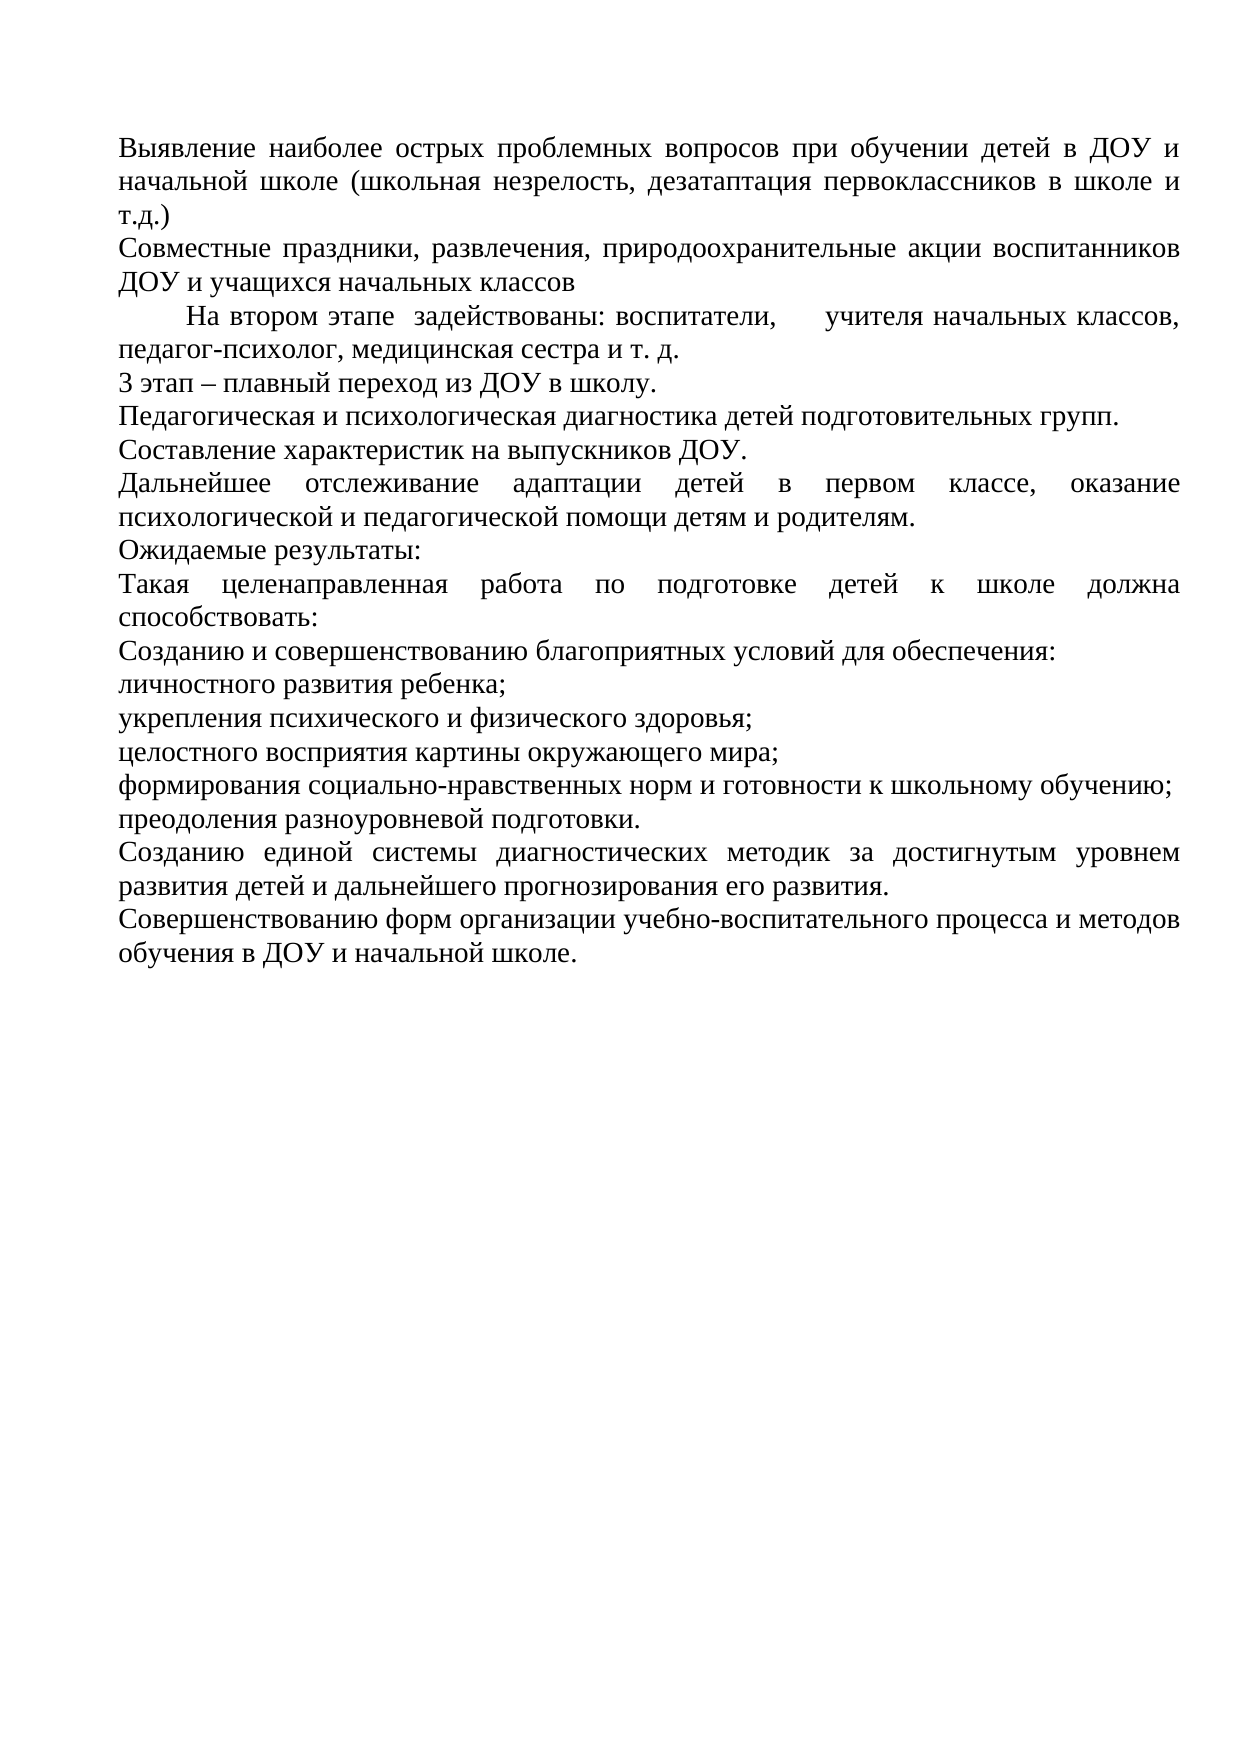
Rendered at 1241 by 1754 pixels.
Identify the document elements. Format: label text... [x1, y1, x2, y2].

text укрепления психического и физического здоровья; [118, 700, 1181, 734]
text Ожидаемые результаты: [118, 532, 1181, 566]
text Совершенствованию форм организации учебно-воспитательного процесса и методов обучения в ДОУ и начальной школе. [118, 901, 1181, 968]
text целостного восприятия картины окружающего мира; [118, 734, 1181, 767]
text личностного развития ребенка; [118, 667, 1181, 700]
text Выявление наиболее острых проблемных вопросов при обучении детей в ДОУ и начальной школе (школьная незрелость, дезатаптация первоклассников в школе и т.д.) [118, 130, 1181, 231]
text 3 этап – плавный переход из ДОУ в школу. [118, 365, 1181, 398]
text Совместные праздники, развлечения, природоохранительные акции воспитанников ДОУ и учащихся начальных классов [118, 231, 1181, 298]
text преодоления разноуровневой подготовки. [118, 801, 1181, 834]
text Созданию единой системы диагностических методик за достигнутым уровнем развития детей и дальнейшего прогнозирования его развития. [118, 834, 1181, 901]
text Созданию и совершенствованию благоприятных условий для обеспечения: [118, 633, 1181, 667]
text На втором этапе задействованы: воспитатели, учителя начальных классов, педагог-психолог, медицинская сестра и т. д. [118, 298, 1181, 365]
text Такая целенаправленная работа по подготовке детей к школе должна способствовать: [118, 566, 1181, 633]
text Составление характеристик на выпускников ДОУ. [118, 432, 1181, 465]
text Дальнейшее отслеживание адаптации детей в первом классе, оказание психологической и педагогической помощи детям и родителям. [118, 465, 1181, 532]
text формирования социально-нравственных норм и готовности к школьному обучению; [118, 767, 1181, 801]
text Педагогическая и психологическая диагностика детей подготовительных групп. [118, 398, 1181, 432]
